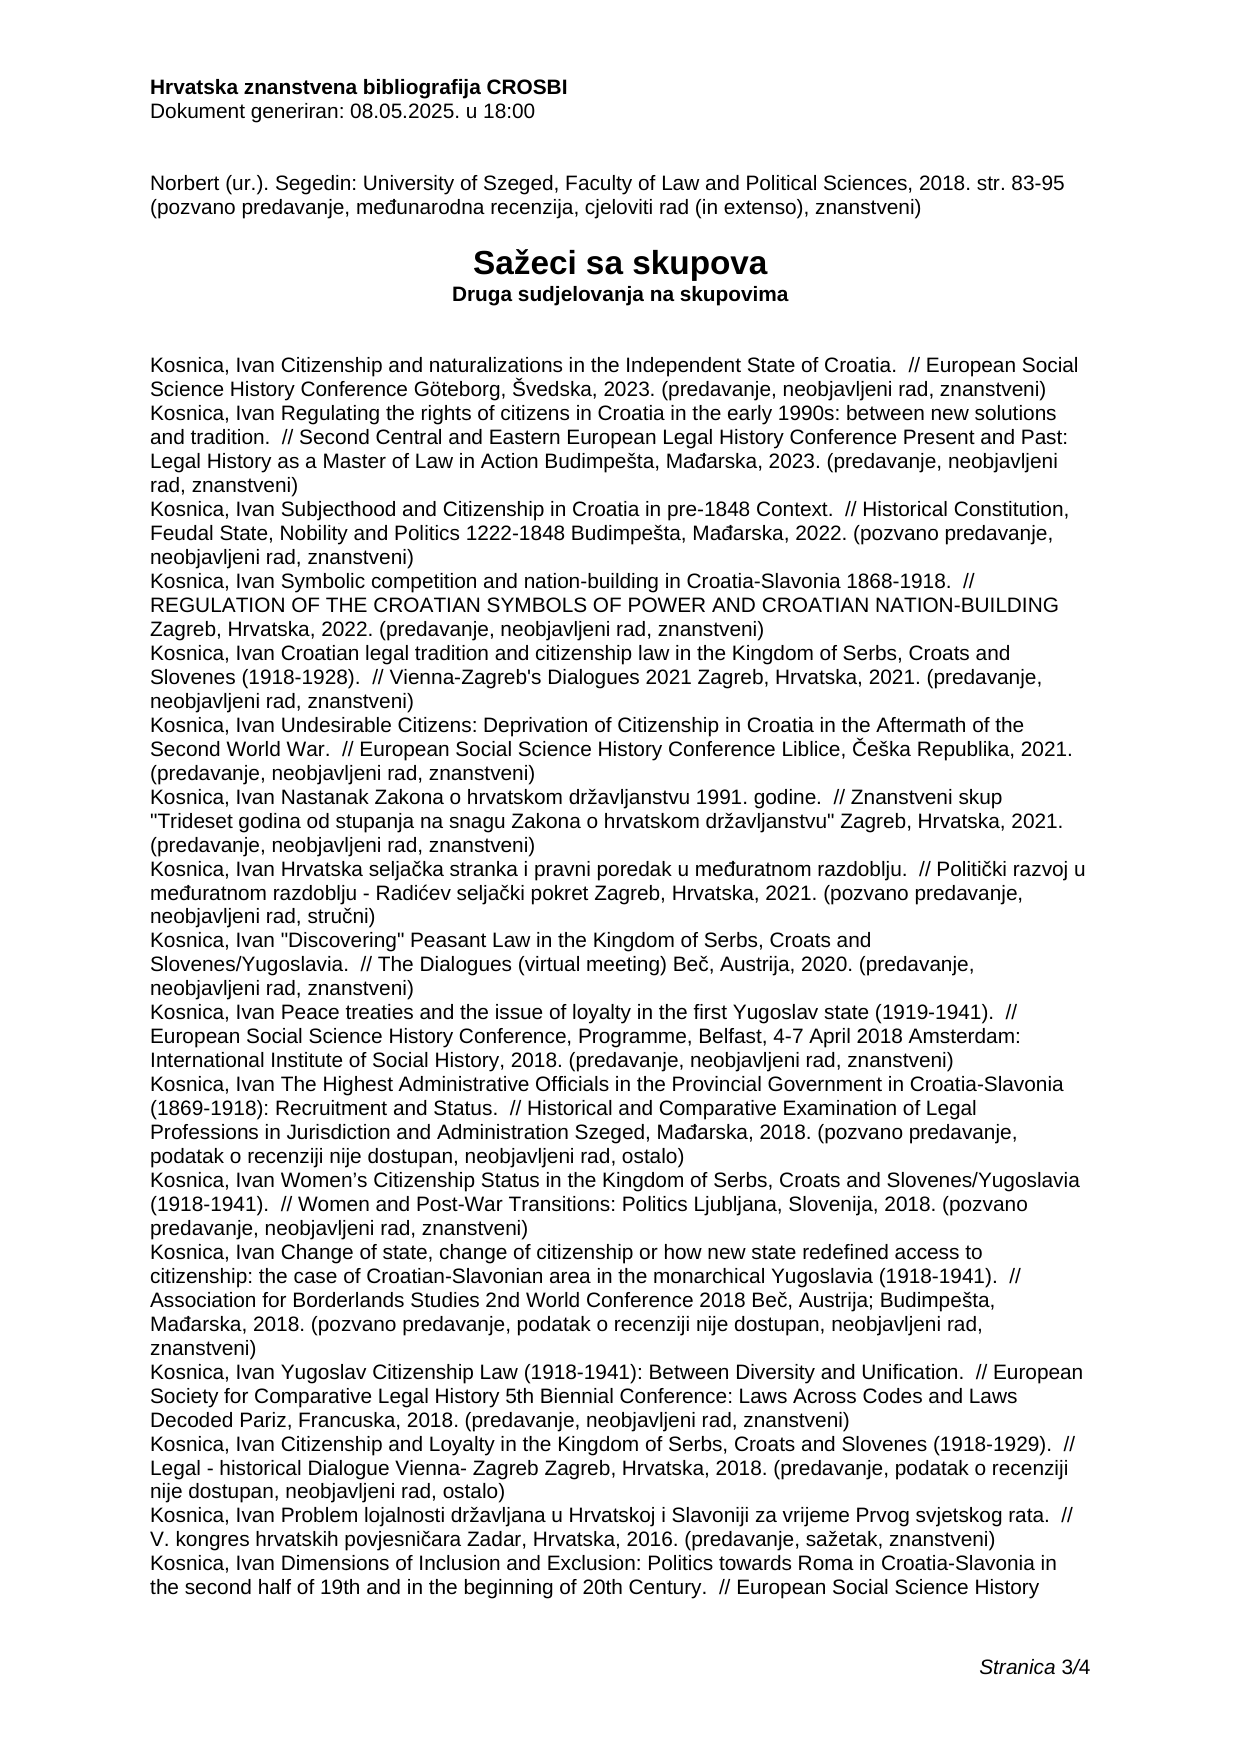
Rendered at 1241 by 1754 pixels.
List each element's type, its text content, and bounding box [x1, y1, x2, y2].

text Kosnica, Ivan [150, 497, 1090, 569]
text Kosnica, Ivan [150, 353, 1090, 401]
text Kosnica, Ivan [150, 1168, 1090, 1240]
subtitle Druga sudjelovanja na skupovima [150, 281, 1090, 305]
text Kosnica, Ivan [150, 1359, 1090, 1431]
text Kosnica, Ivan [150, 1072, 1090, 1168]
text Kosnica, Ivan [150, 569, 1090, 641]
text Kosnica, Ivan [150, 171, 1090, 219]
text Kosnica, Ivan [150, 1431, 1090, 1503]
text Kosnica, Ivan [150, 928, 1090, 1000]
text Kosnica, Ivan [150, 856, 1090, 928]
text Kosnica, Ivan [150, 1503, 1090, 1551]
subtitle Sažeci sa skupova [150, 243, 1090, 281]
text Kosnica, Ivan [150, 401, 1090, 497]
text Kosnica, Ivan [150, 1551, 1090, 1599]
text Kosnica, Ivan [150, 713, 1090, 784]
text Kosnica, Ivan [150, 784, 1090, 856]
text Kosnica, Ivan [150, 1240, 1090, 1359]
text Kosnica, Ivan [150, 641, 1090, 713]
text Kosnica, Ivan [150, 1000, 1090, 1072]
